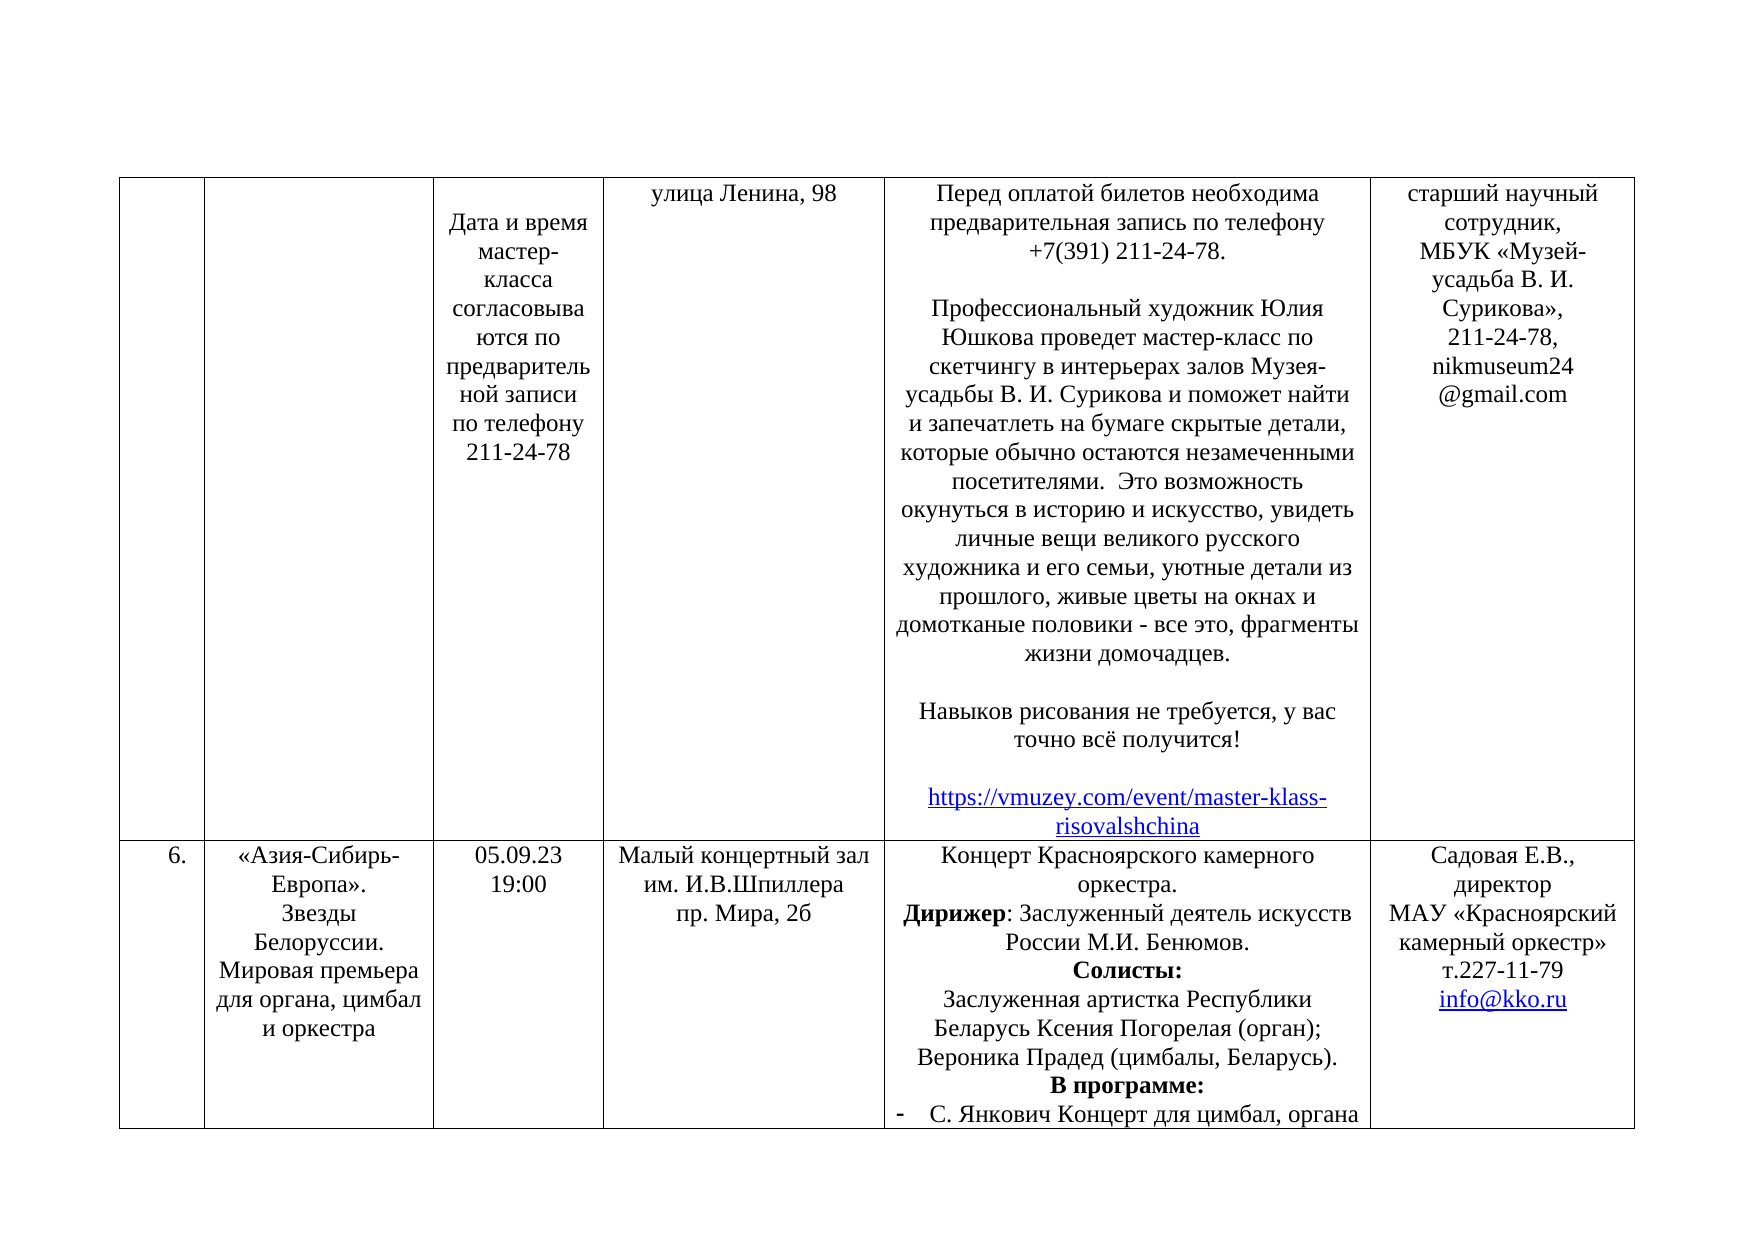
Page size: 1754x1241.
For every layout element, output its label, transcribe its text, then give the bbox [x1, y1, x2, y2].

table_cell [604, 841, 884, 1128]
table_cell [120, 841, 204, 1128]
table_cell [205, 841, 433, 1128]
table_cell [1371, 178, 1634, 839]
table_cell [885, 178, 1370, 839]
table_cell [205, 178, 433, 839]
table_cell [885, 841, 1370, 1128]
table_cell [1371, 841, 1634, 1128]
table_cell [120, 178, 204, 839]
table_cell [604, 178, 884, 839]
table_cell 05.09.23 19:00 [434, 841, 603, 1128]
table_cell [434, 178, 603, 839]
